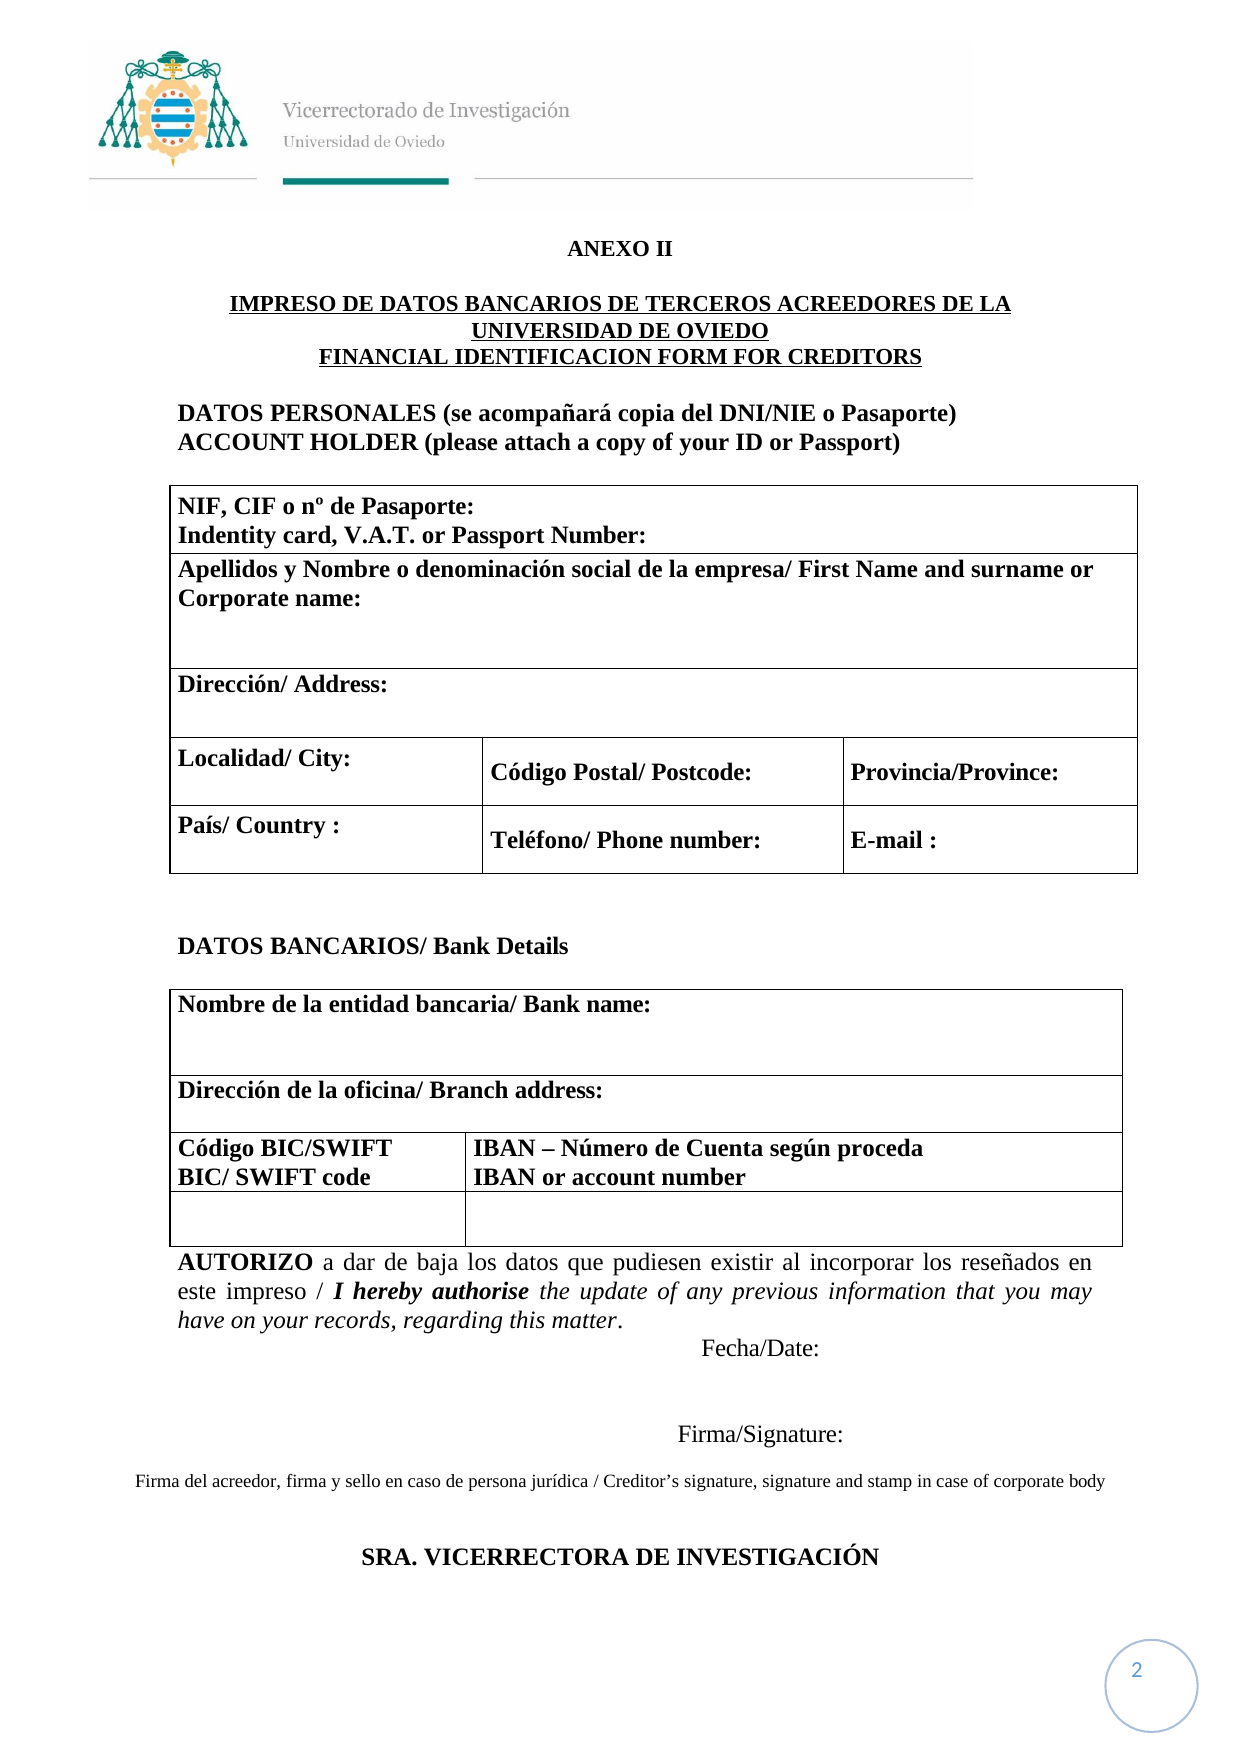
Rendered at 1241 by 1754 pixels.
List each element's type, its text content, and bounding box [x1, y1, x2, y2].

text Firma/Signature: [403, 1419, 1118, 1448]
table_header Nombre de la entidad bancaria/ Bank name: [171, 990, 1122, 1075]
text IMPRESO DE DATOS BANCARIOS DE TERCEROS ACREEDORES DE LA UNIVERSIDAD DE OVIEDO [153, 290, 1088, 343]
table_cell [466, 1192, 1122, 1246]
picture [88, 41, 975, 210]
subtitle SRA. VICERRECTORA DE INVESTIGACIÓN [123, 1542, 1118, 1571]
table_cell Provincia/Province: [844, 738, 1137, 805]
table_cell Dirección de la oficina/ Branch address: [171, 1076, 1122, 1132]
table_cell Dirección/ Address: [171, 669, 1137, 737]
table_cell Localidad/ City: [171, 738, 482, 805]
table_cell IBAN – Número de Cuenta según proceda IBAN or account number [466, 1133, 1122, 1191]
text AUTORIZO a dar de baja los datos que pudiesen existir al incorporar los reseñados en este impreso / I hereby authorise the update of any previous information that you may have on your records, regarding this matter. [177, 1247, 1093, 1333]
text DATOS PERSONALES (se acompañará copia del DNI/NIE o Pasaporte) ACCOUNT HOLDER (please attach a copy of your ID or Passport) [177, 398, 1068, 456]
table_cell Apellidos y Nombre o denominación social de la empresa/ First Name and surname or Corporate name: [171, 554, 1137, 668]
table_cell Código BIC/SWIFT BIC/ SWIFT code [171, 1133, 465, 1191]
text FINANCIAL IDENTIFICACION FORM FOR CREDITORS [123, 343, 1118, 369]
table_cell [171, 1192, 465, 1246]
table_header NIF, CIF o nº de Pasaporte: Indentity card, V.A.T. or Passport Number: [171, 486, 1137, 553]
table_cell Código Postal/ Postcode: [483, 738, 843, 805]
text Firma del acreedor, firma y sello en caso de persona jurídica / Creditor’s signature, signature and stamp in case of corporate body [123, 1470, 1117, 1492]
table_cell Teléfono/ Phone number: [483, 806, 843, 872]
text Fecha/Date: [403, 1333, 1118, 1362]
table_cell E-mail : [844, 806, 1137, 872]
table_cell País/ Country : [171, 806, 482, 872]
text DATOS BANCARIOS/ Bank Details [177, 931, 1148, 960]
